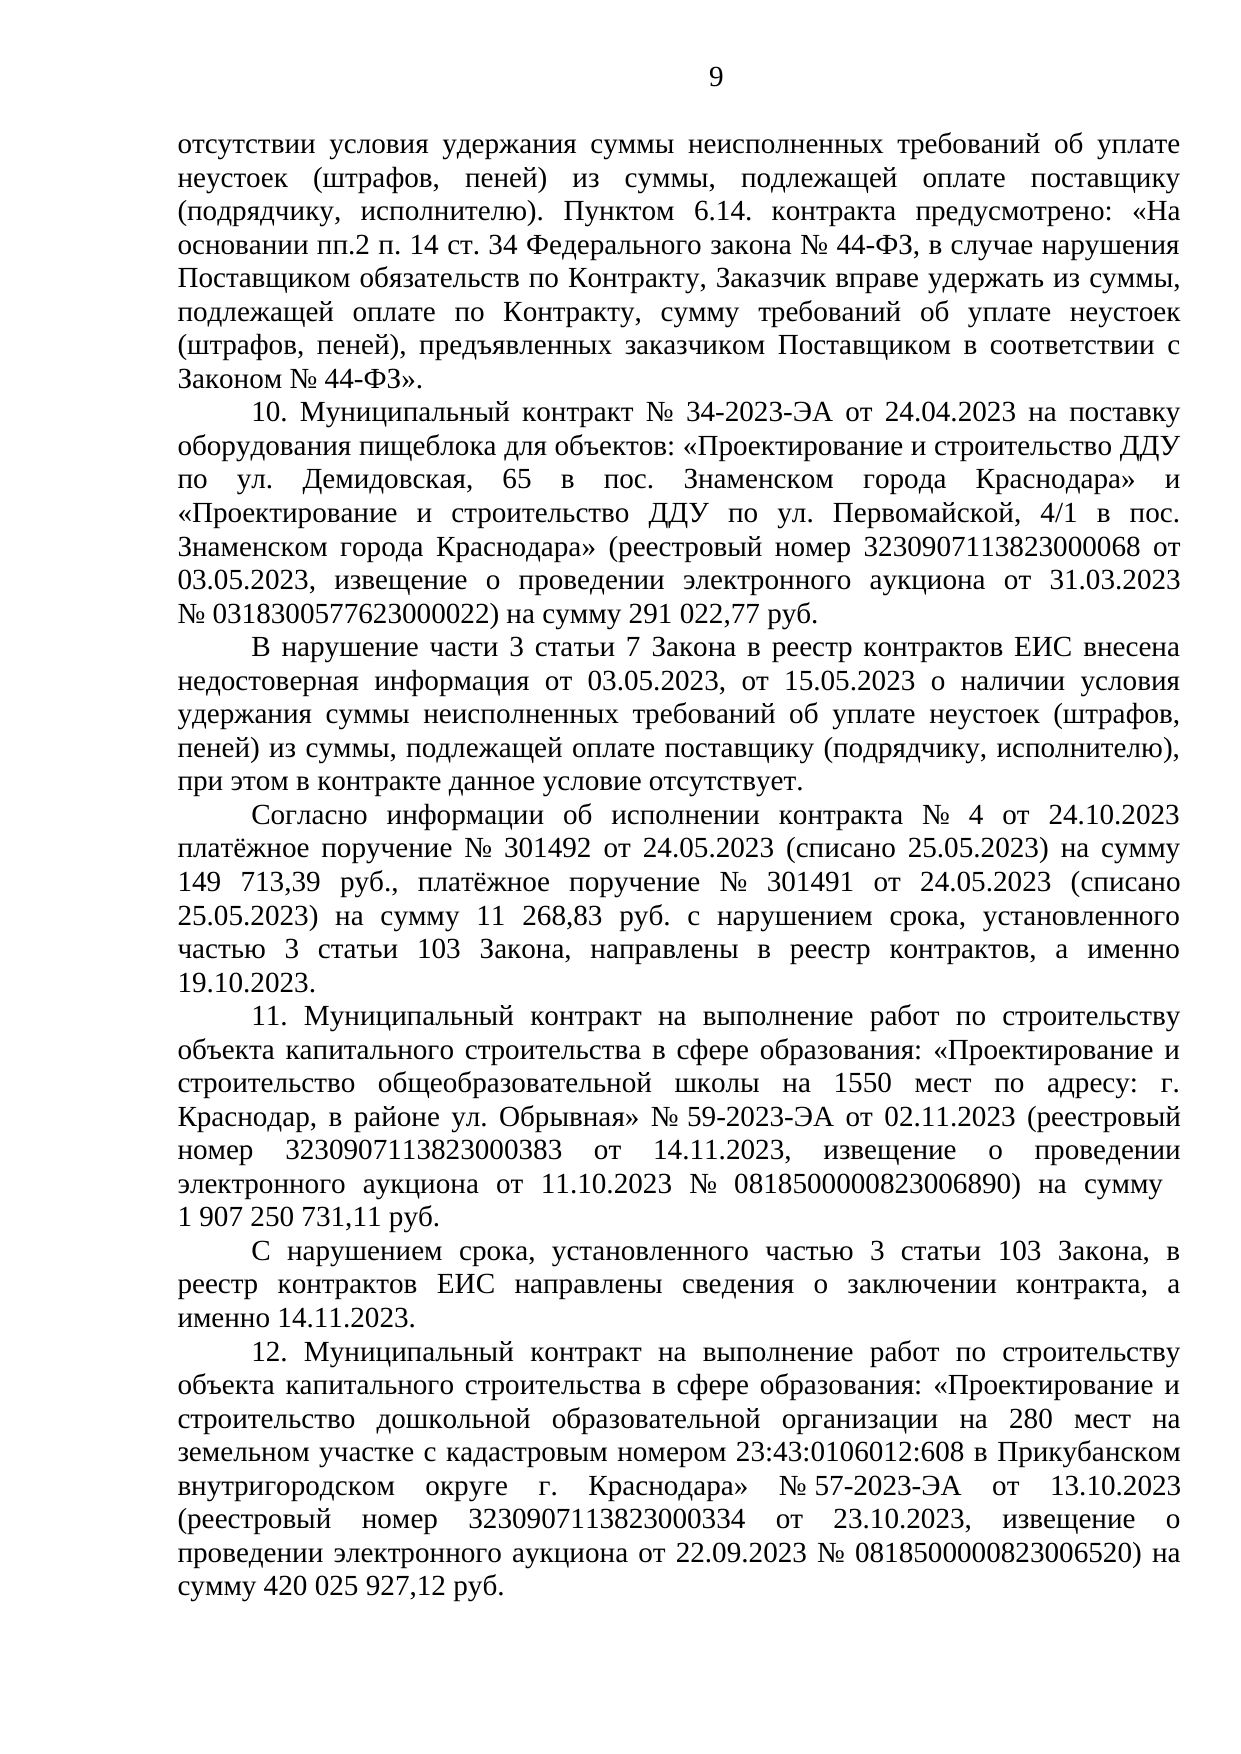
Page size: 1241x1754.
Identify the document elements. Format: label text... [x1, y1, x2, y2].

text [177, 126, 1181, 394]
text Согласно информации об исполнении контракта № 4 от 24.10.2023 платёжное поручение № 301492 от 24.05.2023 (списано 25.05.2023) на сумму 149 713,39 руб., платёжное поручение № 301491 от 24.05.2023 (списано 25.05.2023) на сумму 11 268,83 руб. с нарушением срока, установленного частью 3 статьи 103 Закона, направлены в реестр контрактов, а именно 19.10.2023. [177, 797, 1181, 998]
text В нарушение части 3 статьи 7 Закона в реестр контрактов ЕИС внесена недостоверная информация от 03.05.2023, от 15.05.2023 о наличии условия удержания суммы неисполненных требований об уплате неустоек (штрафов, пеней) из суммы, подлежащей оплате поставщику (подрядчику, исполнителю), при этом в контракте данное условие отсутствует. [177, 629, 1181, 797]
text 11. Муниципальный контракт на выполнение работ по строительству объекта капитального строительства в сфере образования: «Проектирование и строительство общеобразовательной школы на 1550 мест по адресу: г. Краснодар, в районе ул. Обрывная» № 59-2023-ЭА от 02.11.2023 (реестровый номер 3230907113823000383 от 14.11.2023, извещение о проведении электронного аукциона от 11.10.2023 № 0818500000823006890) на сумму 1 907 250 731,11 руб. [177, 998, 1181, 1233]
text 10. Муниципальный контракт № 34-2023-ЭА от 24.04.2023 на поставку оборудования пищеблока для объектов: «Проектирование и строительство ДДУ по ул. Демидовская, 65 в пос. Знаменском города Краснодара» и «Проектирование и строительство ДДУ по ул. Первомайской, 4/1 в пос. Знаменском города Краснодара» (реестровый номер 3230907113823000068 от 03.05.2023, извещение о проведении электронного аукциона от 31.03.2023 № 0318300577623000022) на сумму 291 022,77 руб. [177, 394, 1181, 629]
text 12. Муниципальный контракт на выполнение работ по строительству объекта капитального строительства в сфере образования: «Проектирование и строительство дошкольной образовательной организации на 280 мест на земельном участке с кадастровым номером 23:43:0106012:608 в Прикубанском внутригородском округе г. Краснодара» № 57-2023-ЭА от 13.10.2023 (реестровый номер 3230907113823000334 от 23.10.2023, извещение о проведении электронного аукциона от 22.09.2023 № 0818500000823006520) на сумму 420 025 927,12 руб. [177, 1334, 1181, 1602]
text С нарушением срока, установленного частью 3 статьи 103 Закона, в реестр контрактов ЕИС направлены сведения о заключении контракта, а именно 14.11.2023. [177, 1233, 1181, 1334]
